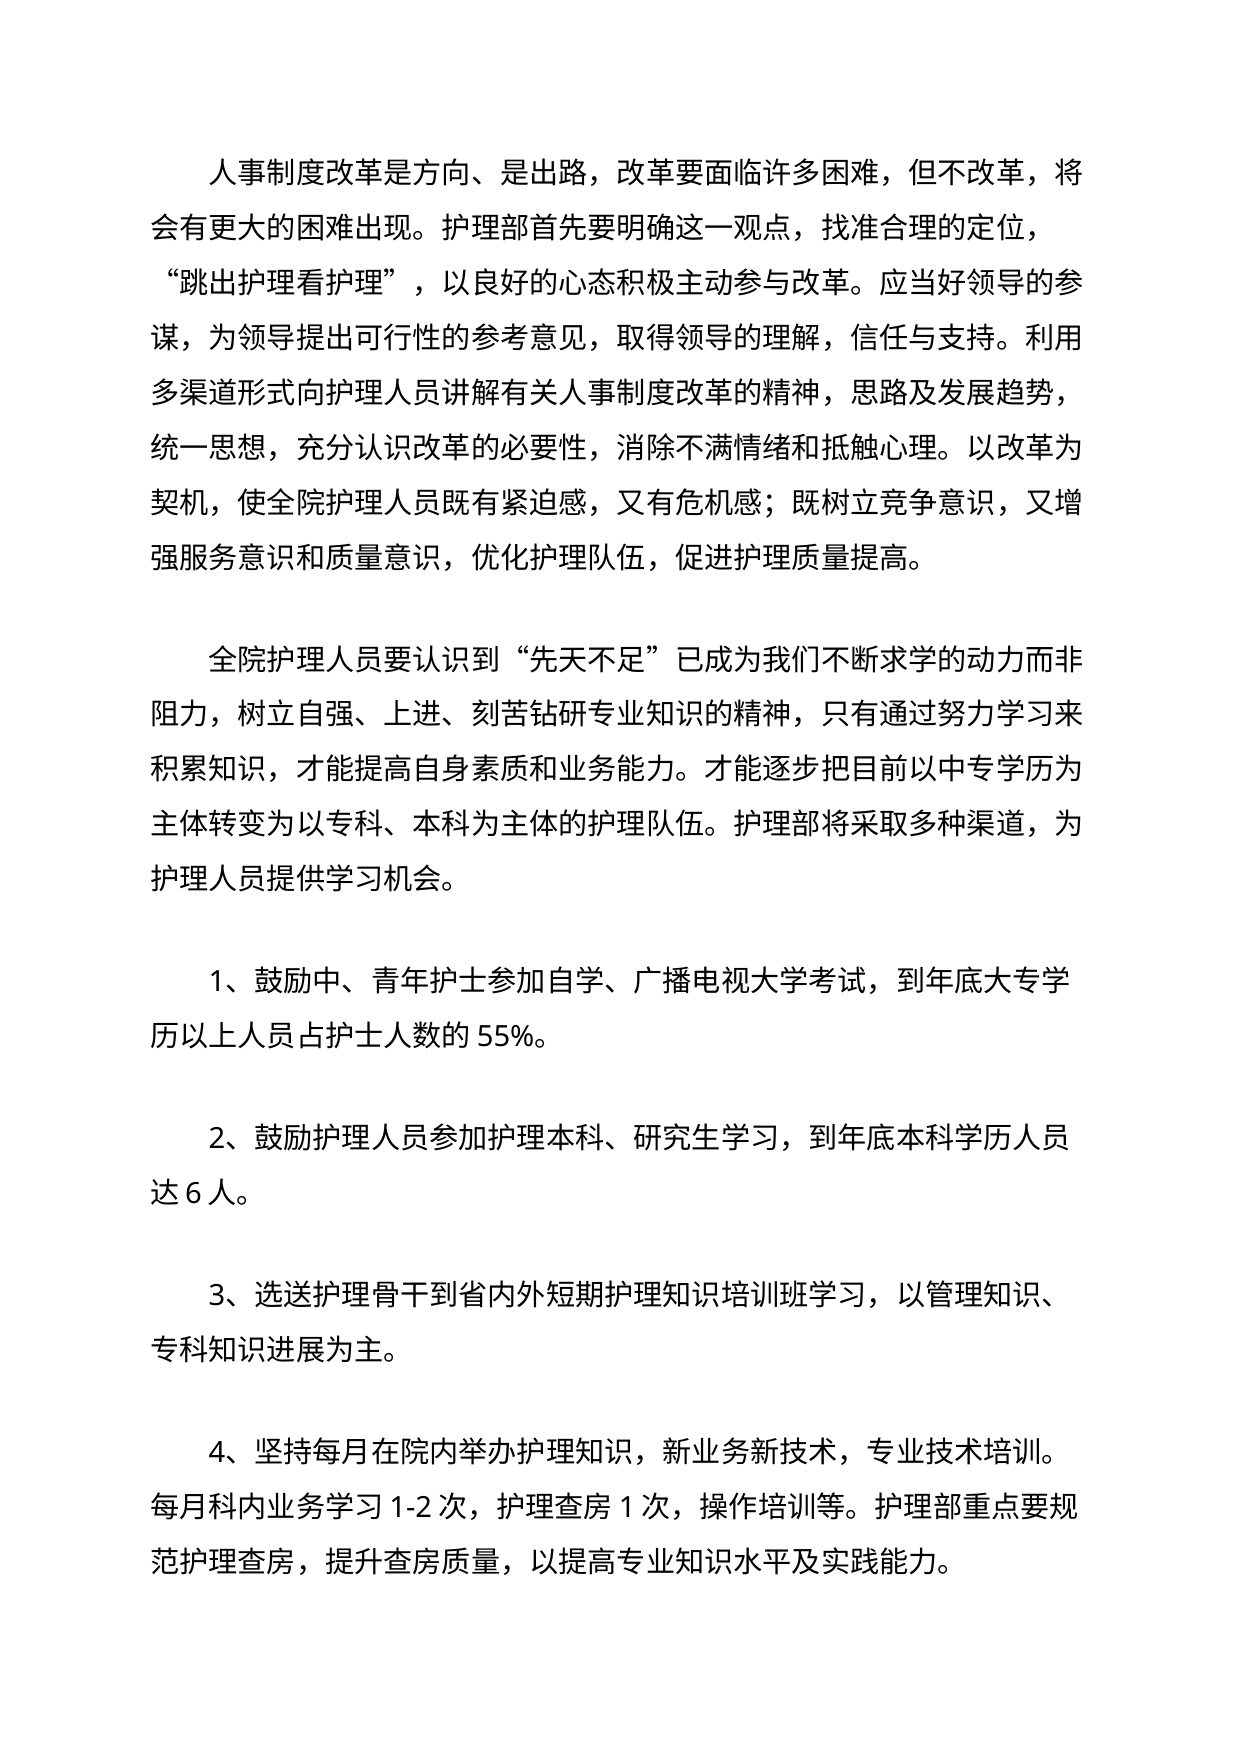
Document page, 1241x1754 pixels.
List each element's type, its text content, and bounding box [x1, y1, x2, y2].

text 1、鼓励中、青年护士参加自学、广播电视大学考试，到年底大专学历以上人员占护士人数的55%。 [150, 957, 1090, 1055]
text 4、坚持每月在院内举办护理知识，新业务新技术，专业技术培训。每月科内业务学习1-2次，护理查房1次，操作培训等。护理部重点要规范护理查房，提升查房质量，以提高专业知识水平及实践能力。 [150, 1428, 1090, 1580]
text 2、鼓励护理人员参加护理本科、研究生学习，到年底本科学历人员达6人。 [150, 1114, 1090, 1212]
text 全院护理人员要认识到“先天不足”已成为我们不断求学的动力而非阻力，树立自强、上进、刻苦钻研专业知识的精神，只有通过努力学习来积累知识，才能提高自身素质和业务能力。才能逐步把目前以中专学历为主体转变为以专科、本科为主体的护理队伍。护理部将采取多种渠道，为护理人员提供学习机会。 [150, 636, 1090, 898]
text 3、选送护理骨干到省内外短期护理知识培训班学习，以管理知识、专科知识进展为主。 [150, 1271, 1090, 1369]
text 人事制度改革是方向、是出路，改革要面临许多困难，但不改革，将会有更大的困难出现。护理部首先要明确这一观点，找准合理的定位，“跳出护理看护理”，以良好的心态积极主动参与改革。应当好领导的参谋，为领导提出可行性的参考意见，取得领导的理解，信任与支持。利用多渠道形式向护理人员讲解有关人事制度改革的精神，思路及发展趋势，统一思想，充分认识改革的必要性，消除不满情绪和抵触心理。以改革为契机，使全院护理人员既有紧迫感，又有危机感；既树立竞争意识，又增强服务意识和质量意识，优化护理队伍，促进护理质量提高。 [150, 150, 1090, 577]
